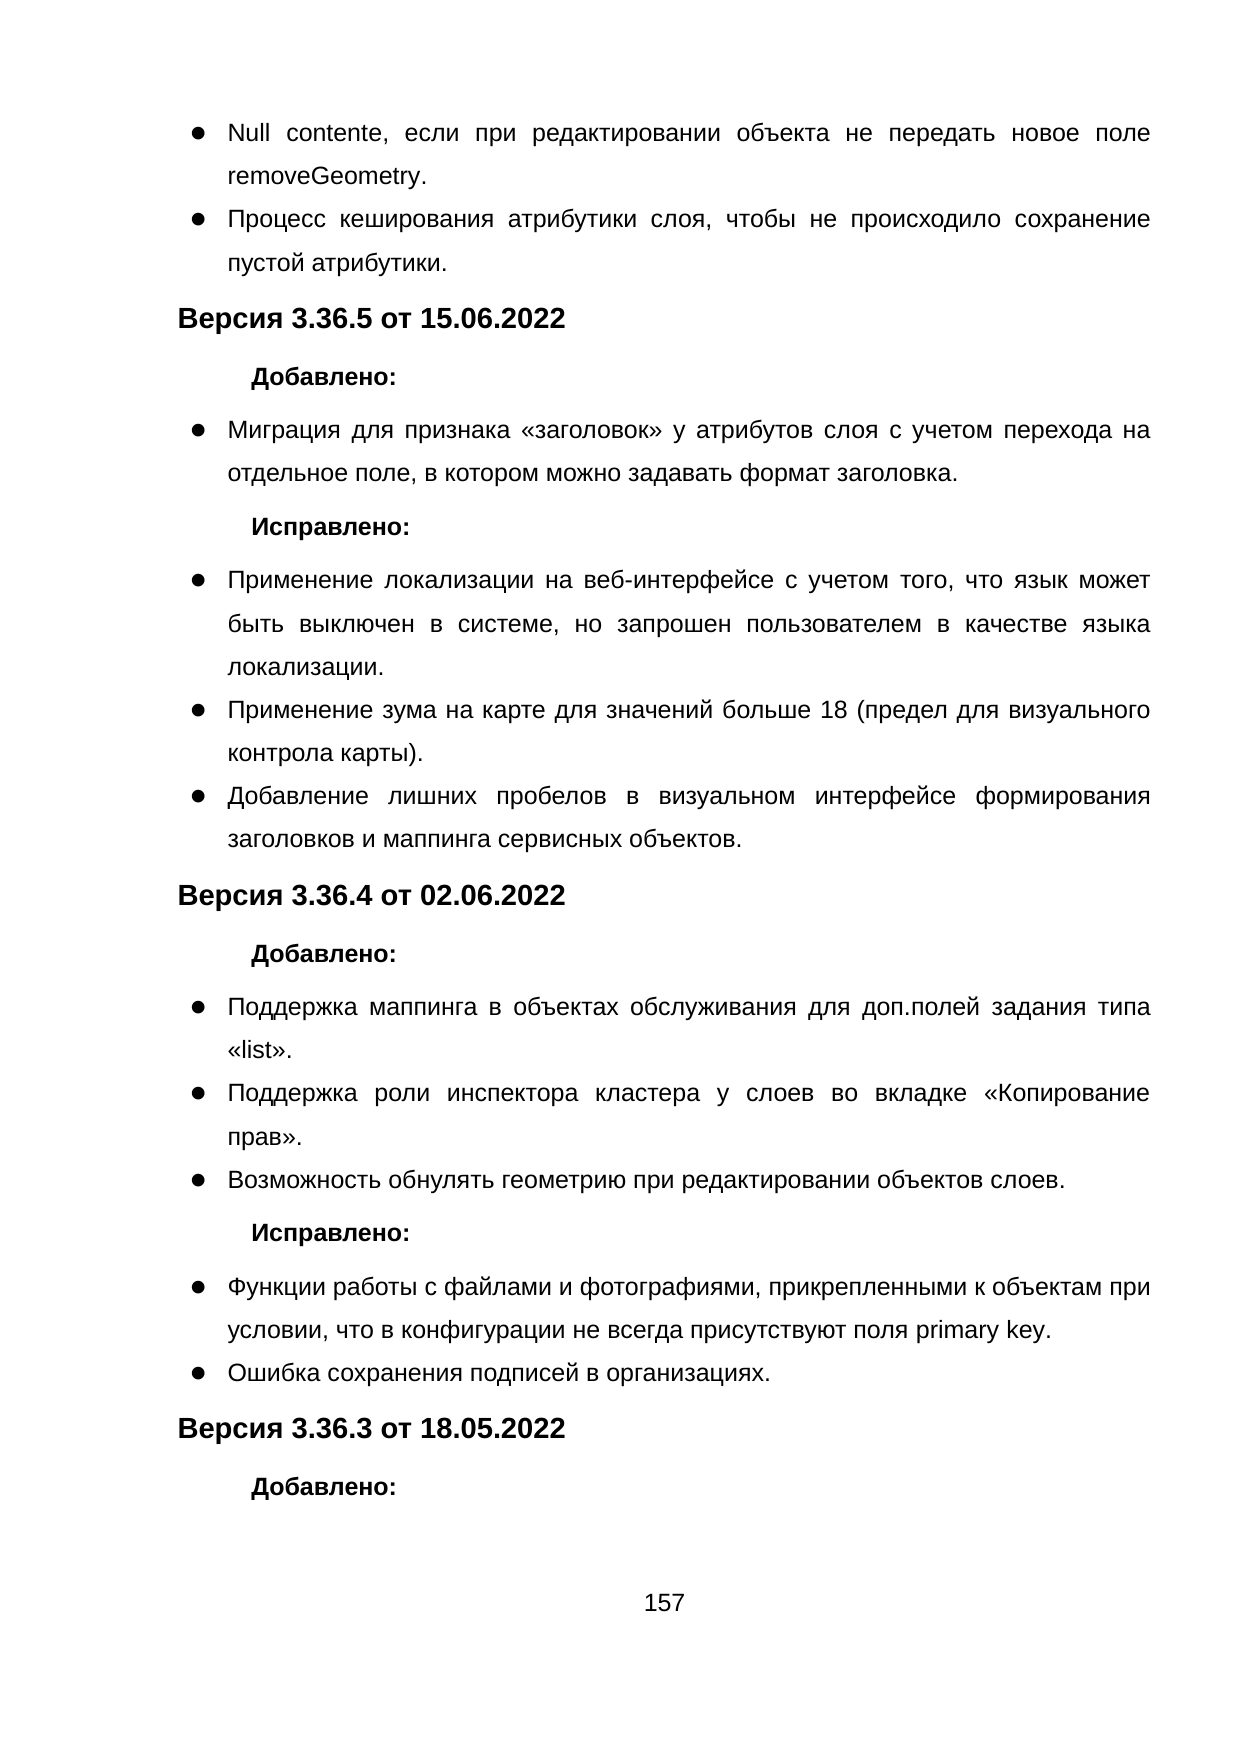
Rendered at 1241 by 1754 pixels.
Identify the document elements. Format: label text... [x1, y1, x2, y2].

list Поддержка роли инспектора кластера у слоев во вкладке «Копирование прав». [190, 1078, 1152, 1150]
list Миграция для признака «заголовок» у атрибутов слоя с учетом перехода на отдельное поле, в котором можно задавать формат заголовка. [190, 415, 1152, 487]
title Версия 3.36.4 от 02.06.2022 [177, 878, 1152, 911]
list Поддержка маппинга в объектах обслуживания для доп.полей задания типа «list». [190, 992, 1152, 1064]
text Исправлено: [177, 512, 1152, 541]
title Версия 3.36.3 от 18.05.2022 [177, 1411, 1152, 1445]
text Добавлено: [177, 1472, 1152, 1501]
list Добавление лишних пробелов в визуальном интерфейсе формирования заголовков и маппинга сервисных объектов. [190, 781, 1152, 853]
text Исправлено: [177, 1218, 1152, 1247]
list Null contentе, если при редактировании объекта не передать новое поле removeGeometry. [190, 118, 1152, 190]
list Применение зума на карте для значений больше 18 (предел для визуального контрола карты). [190, 695, 1152, 767]
text Добавлено: [177, 938, 1152, 967]
list Процесс кеширования атрибутики слоя, чтобы не происходило сохранение пустой атрибутики. [190, 204, 1152, 276]
list Применение локализации на веб-интерфейсе с учетом того, что язык может быть выключен в системе, но запрошен пользователем в качестве языка локализации. [190, 566, 1152, 681]
list Возможность обнулять геометрию при редактировании объектов слоев. [190, 1164, 1152, 1193]
title Версия 3.36.5 от 15.06.2022 [177, 301, 1152, 334]
text Добавлено: [177, 362, 1152, 391]
list Ошибка сохранения подписей в организациях. [190, 1358, 1152, 1387]
list Функции работы с файлами и фотографиями, прикрепленными к объектам при условии, что в конфигурации не всегда присутствуют поля primary key. [190, 1272, 1152, 1343]
